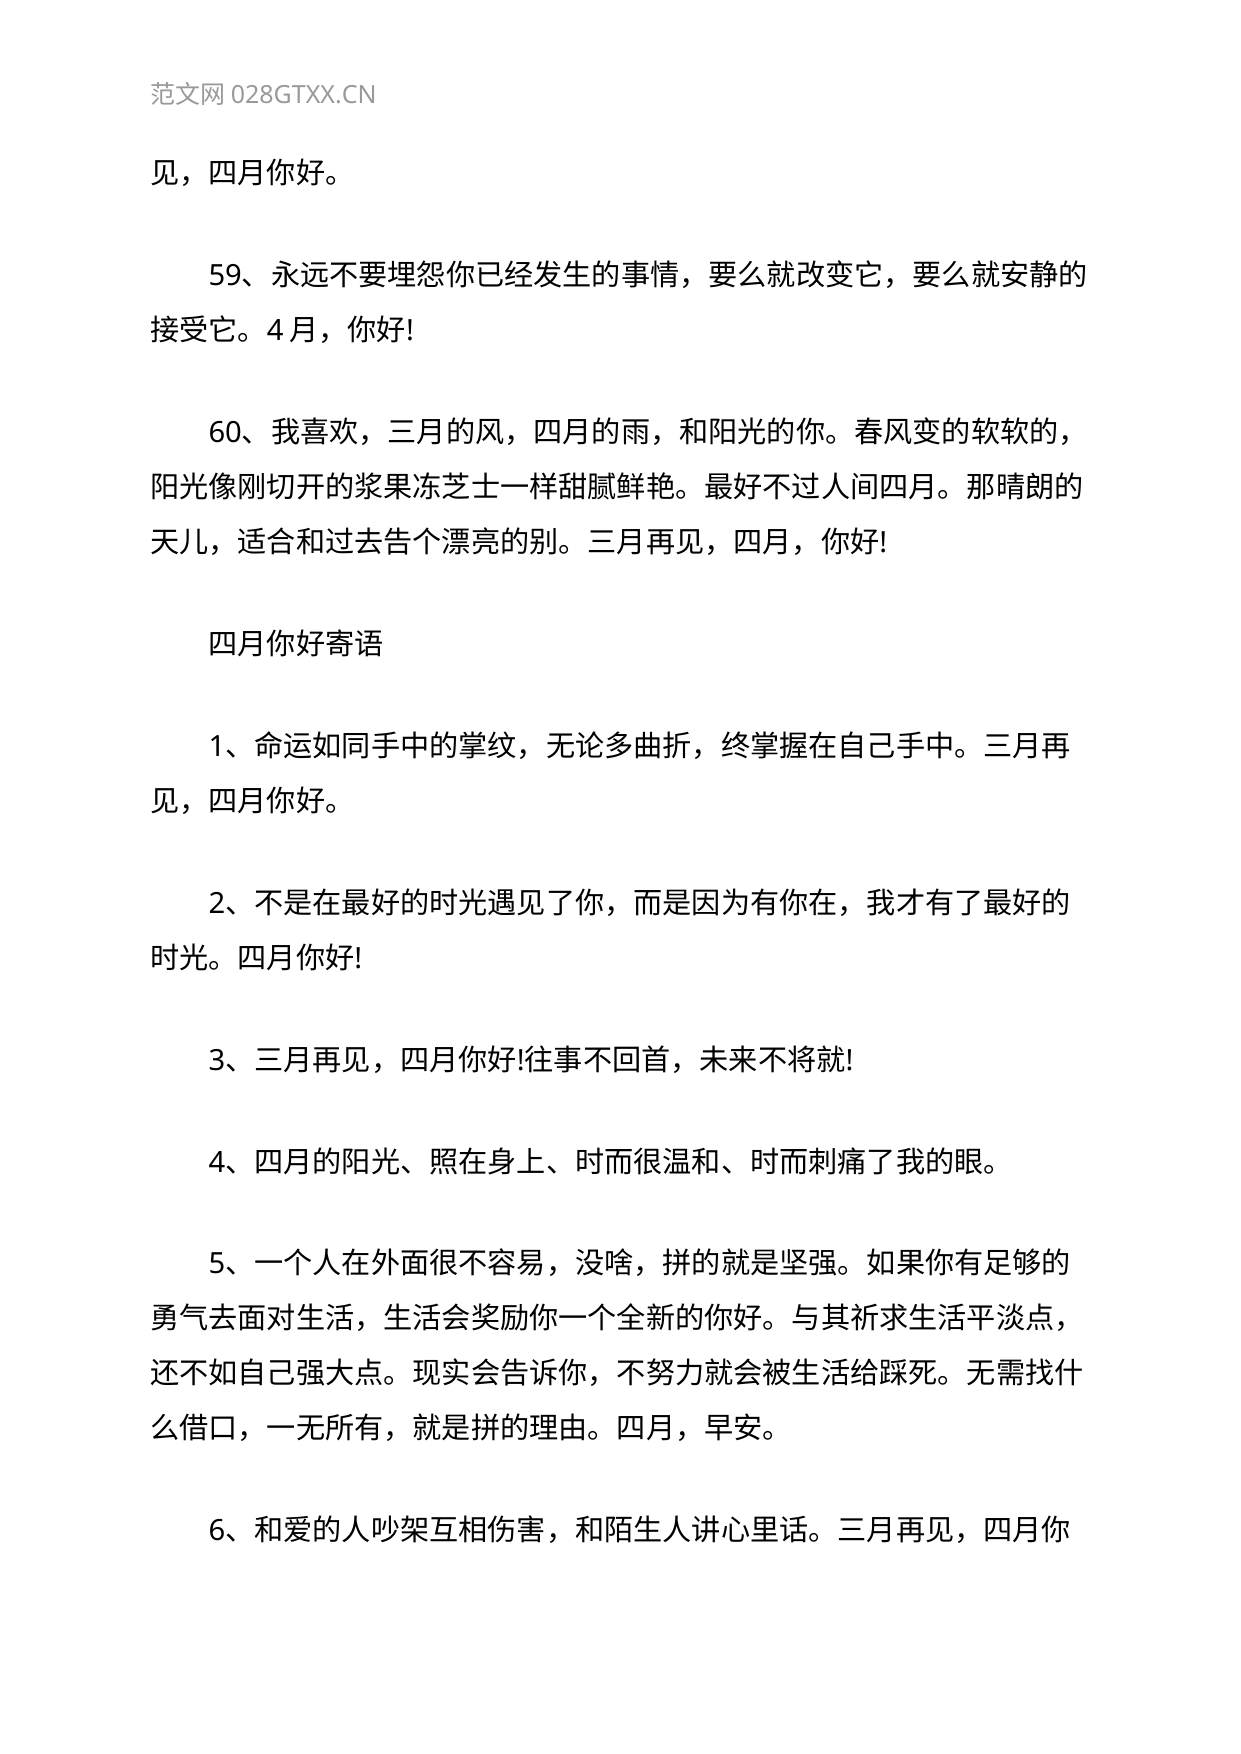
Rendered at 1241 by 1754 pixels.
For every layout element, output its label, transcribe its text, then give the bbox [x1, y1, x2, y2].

text 四月你好寄语 [150, 621, 1090, 663]
text 4、四月的阳光、照在身上、时而很温和、时而刺痛了我的眼。 [150, 1138, 1090, 1181]
text 5、一个人在外面很不容易，没啥，拼的就是坚强。如果你有足够的勇气去面对生活，生活会奖励你一个全新的你好。与其祈求生活平淡点，还不如自己强大点。现实会告诉你，不努力就会被生活给踩死。无需找什么借口，一无所有，就是拼的理由。四月，早安。 [150, 1240, 1090, 1447]
text 59、永远不要埋怨你已经发生的事情，要么就改变它，要么就安静的接受它。4月，你好! [150, 252, 1090, 349]
text 60、我喜欢，三月的风，四月的雨，和阳光的你。春风变的软软的，阳光像刚切开的浆果冻芝士一样甜腻鲜艳。最好不过人间四月。那晴朗的天儿，适合和过去告个漂亮的别。三月再见，四月，你好! [150, 409, 1090, 561]
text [150, 1507, 1090, 1549]
text 3、三月再见，四月你好!往事不回首，未来不将就! [150, 1036, 1090, 1078]
text 1、命运如同手中的掌纹，无论多曲折，终掌握在自己手中。三月再见，四月你好。 [150, 722, 1090, 820]
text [150, 150, 1090, 192]
text 2、不是在最好的时光遇见了你，而是因为有你在，我才有了最好的时光。四月你好! [150, 879, 1090, 977]
